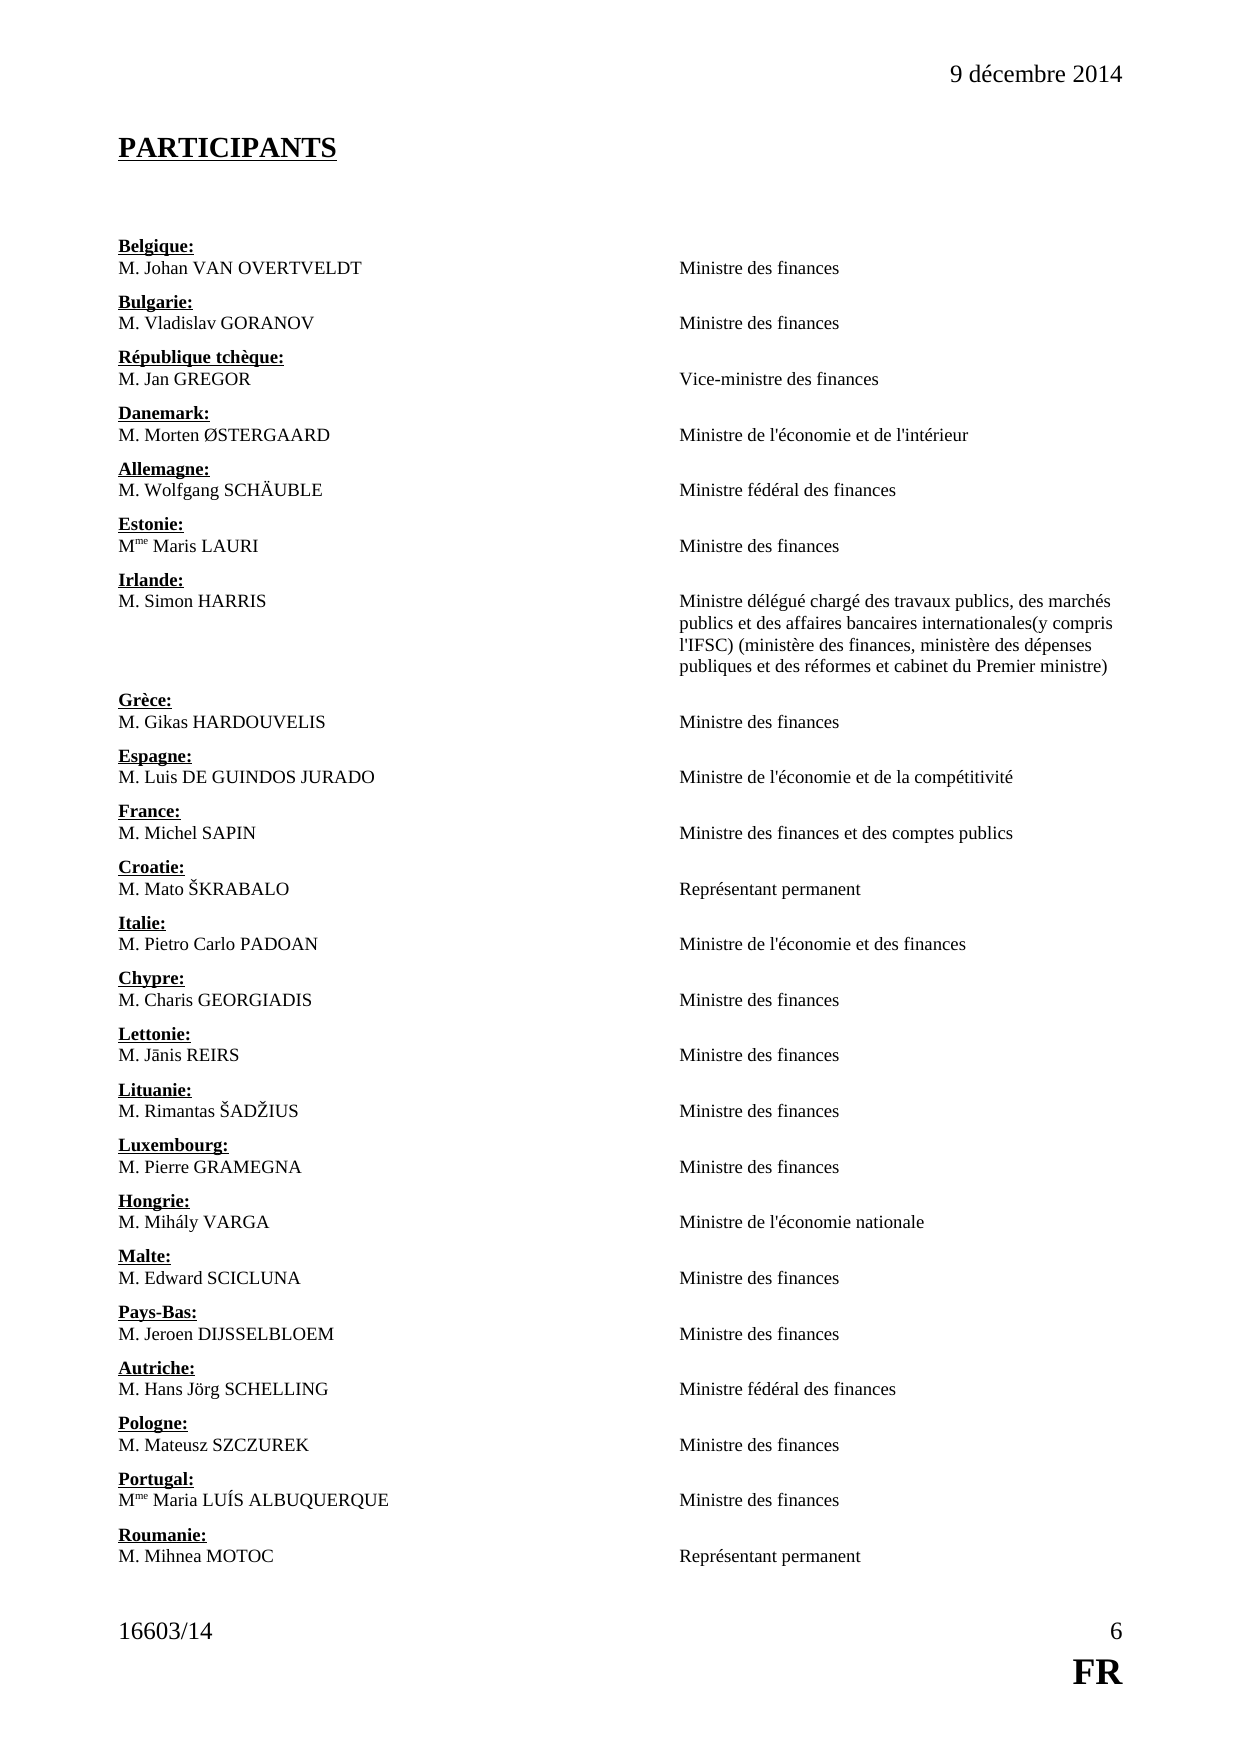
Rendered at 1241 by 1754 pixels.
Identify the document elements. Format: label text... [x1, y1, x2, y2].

text M. Hans Jörg SCHELLING Ministre fédéral des finances [118, 1378, 1122, 1400]
text M. Jeroen DIJSSELBLOEM Ministre des finances [118, 1322, 1122, 1344]
text Pologne: [118, 1412, 1122, 1434]
text M. Pietro Carlo PADOAN Ministre de l'économie et des finances [118, 933, 1122, 955]
text Portugal: [118, 1468, 1122, 1489]
text Lituanie: [118, 1078, 1122, 1100]
text Pays-Bas: [118, 1301, 1122, 1322]
text République tchèque: [118, 346, 1122, 368]
text M. Edward SCICLUNA Ministre des finances [118, 1267, 1122, 1288]
text Chypre: [118, 967, 1122, 989]
text M. Luis DE GUINDOS JURADO Ministre de l'économie et de la compétitivité [118, 766, 1122, 788]
text M. Mihály VARGA Ministre de l'économie nationale [118, 1211, 1122, 1233]
text Lettonie: [118, 1023, 1122, 1044]
text M. Mihnea MOTOC Représentant permanent [118, 1545, 1122, 1567]
text M. Gikas HARDOUVELIS Ministre des finances [118, 711, 1122, 732]
text Malte: [118, 1245, 1122, 1267]
text France: [118, 800, 1122, 822]
text Grèce: [118, 689, 1122, 711]
text Bulgarie: [118, 291, 1122, 312]
text M. Jan GREGOR Vice-ministre des finances [118, 368, 1122, 389]
text Irlande: [118, 569, 1122, 590]
text M. Rimantas ŠADŽIUS Ministre des finances [118, 1100, 1122, 1122]
text Italie: [118, 912, 1122, 933]
text Belgique: [118, 235, 1122, 257]
text Roumanie: [118, 1523, 1122, 1545]
text Hongrie: [118, 1190, 1122, 1211]
text Mme Maria LUÍS ALBUQUERQUE Ministre des finances [118, 1489, 1122, 1511]
text M. Pierre GRAMEGNA Ministre des finances [118, 1156, 1122, 1177]
text M. Wolfgang SCHÄUBLE Ministre fédéral des finances [118, 479, 1122, 501]
text Autriche: [118, 1357, 1122, 1378]
subtitle PARTICIPANTS [118, 131, 1122, 164]
text Luxembourg: [118, 1134, 1122, 1156]
text Estonie: [118, 513, 1122, 535]
text M. Simon HARRIS Ministre délégué chargé des travaux publics, des marchés publics et des affaires bancaires internationales(y compris l'IFSC) (ministère des finances, ministère des dépenses publiques et des réformes et cabinet du Premier ministre) [118, 590, 1122, 677]
text M. Jānis REIRS Ministre des finances [118, 1044, 1122, 1066]
text M. Mato ŠKRABALO Représentant permanent [118, 877, 1122, 899]
text M. Michel SAPIN Ministre des finances et des comptes publics [118, 822, 1122, 843]
text Mme Maris LAURI Ministre des finances [118, 535, 1122, 556]
text M. Charis GEORGIADIS Ministre des finances [118, 989, 1122, 1010]
text M. Vladislav GORANOV Ministre des finances [118, 312, 1122, 334]
text Croatie: [118, 856, 1122, 877]
text M. Mateusz SZCZUREK Ministre des finances [118, 1434, 1122, 1455]
text M. Johan VAN OVERTVELDT Ministre des finances [118, 257, 1122, 278]
text Danemark: [118, 402, 1122, 423]
text Allemagne: [118, 457, 1122, 479]
text Espagne: [118, 745, 1122, 766]
text M. Morten ØSTERGAARD Ministre de l'économie et de l'intérieur [118, 423, 1122, 445]
